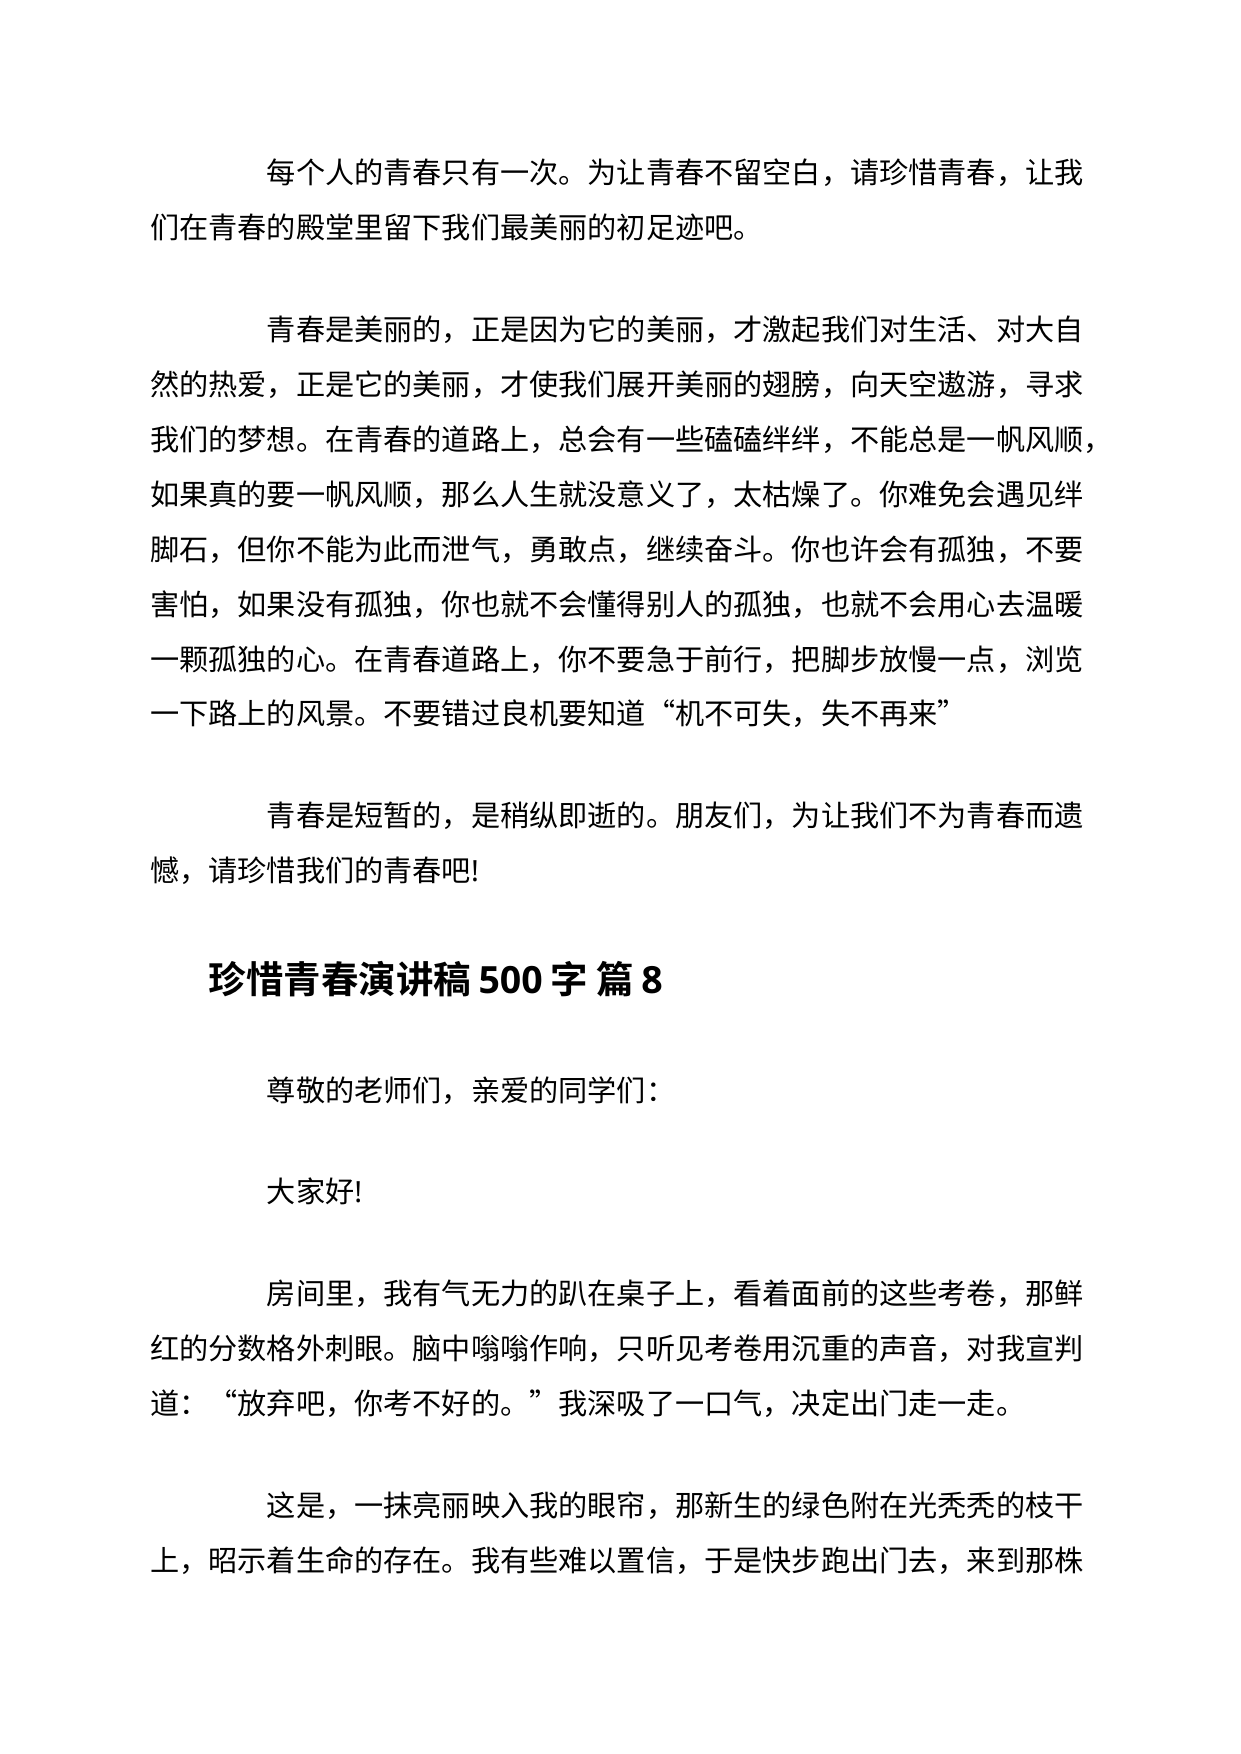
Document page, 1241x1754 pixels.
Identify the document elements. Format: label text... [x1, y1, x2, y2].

text 房间里，我有气无力的趴在桌子上，看着面前的这些考卷，那鲜红的分数格外刺眼。脑中嗡嗡作响，只听见考卷用沉重的声音，对我宣判道：“放弃吧，你考不好的。”我深吸了一口气，决定出门走一走。 [150, 1271, 1090, 1423]
text 青春是美丽的，正是因为它的美丽，才激起我们对生活、对大自然的热爱，正是它的美丽，才使我们展开美丽的翅膀，向天空遨游，寻求我们的梦想。在青春的道路上，总会有一些磕磕绊绊，不能总是一帆风顺，如果真的要一帆风顺，那么人生就没意义了，太枯燥了。你难免会遇见绊脚石，但你不能为此而泄气，勇敢点，继续奋斗。你也许会有孤独，不要害怕，如果没有孤独，你也就不会懂得别人的孤独，也就不会用心去温暖一颗孤独的心。在青春道路上，你不要急于前行，把脚步放慢一点，浏览一下路上的风景。不要错过良机要知道“机不可失，失不再来” [150, 307, 1090, 733]
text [150, 1482, 1090, 1580]
text 珍惜青春演讲稿500字 篇8 [150, 949, 1090, 1004]
text 尊敬的老师们，亲爱的同学们： [150, 1067, 1090, 1109]
text 每个人的青春只有一次。为让青春不留空白，请珍惜青春，让我们在青春的殿堂里留下我们最美丽的初足迹吧。 [150, 150, 1090, 247]
text 青春是短暂的，是稍纵即逝的。朋友们，为让我们不为青春而遗憾，请珍惜我们的青春吧! [150, 793, 1090, 890]
text 大家好! [150, 1169, 1090, 1211]
